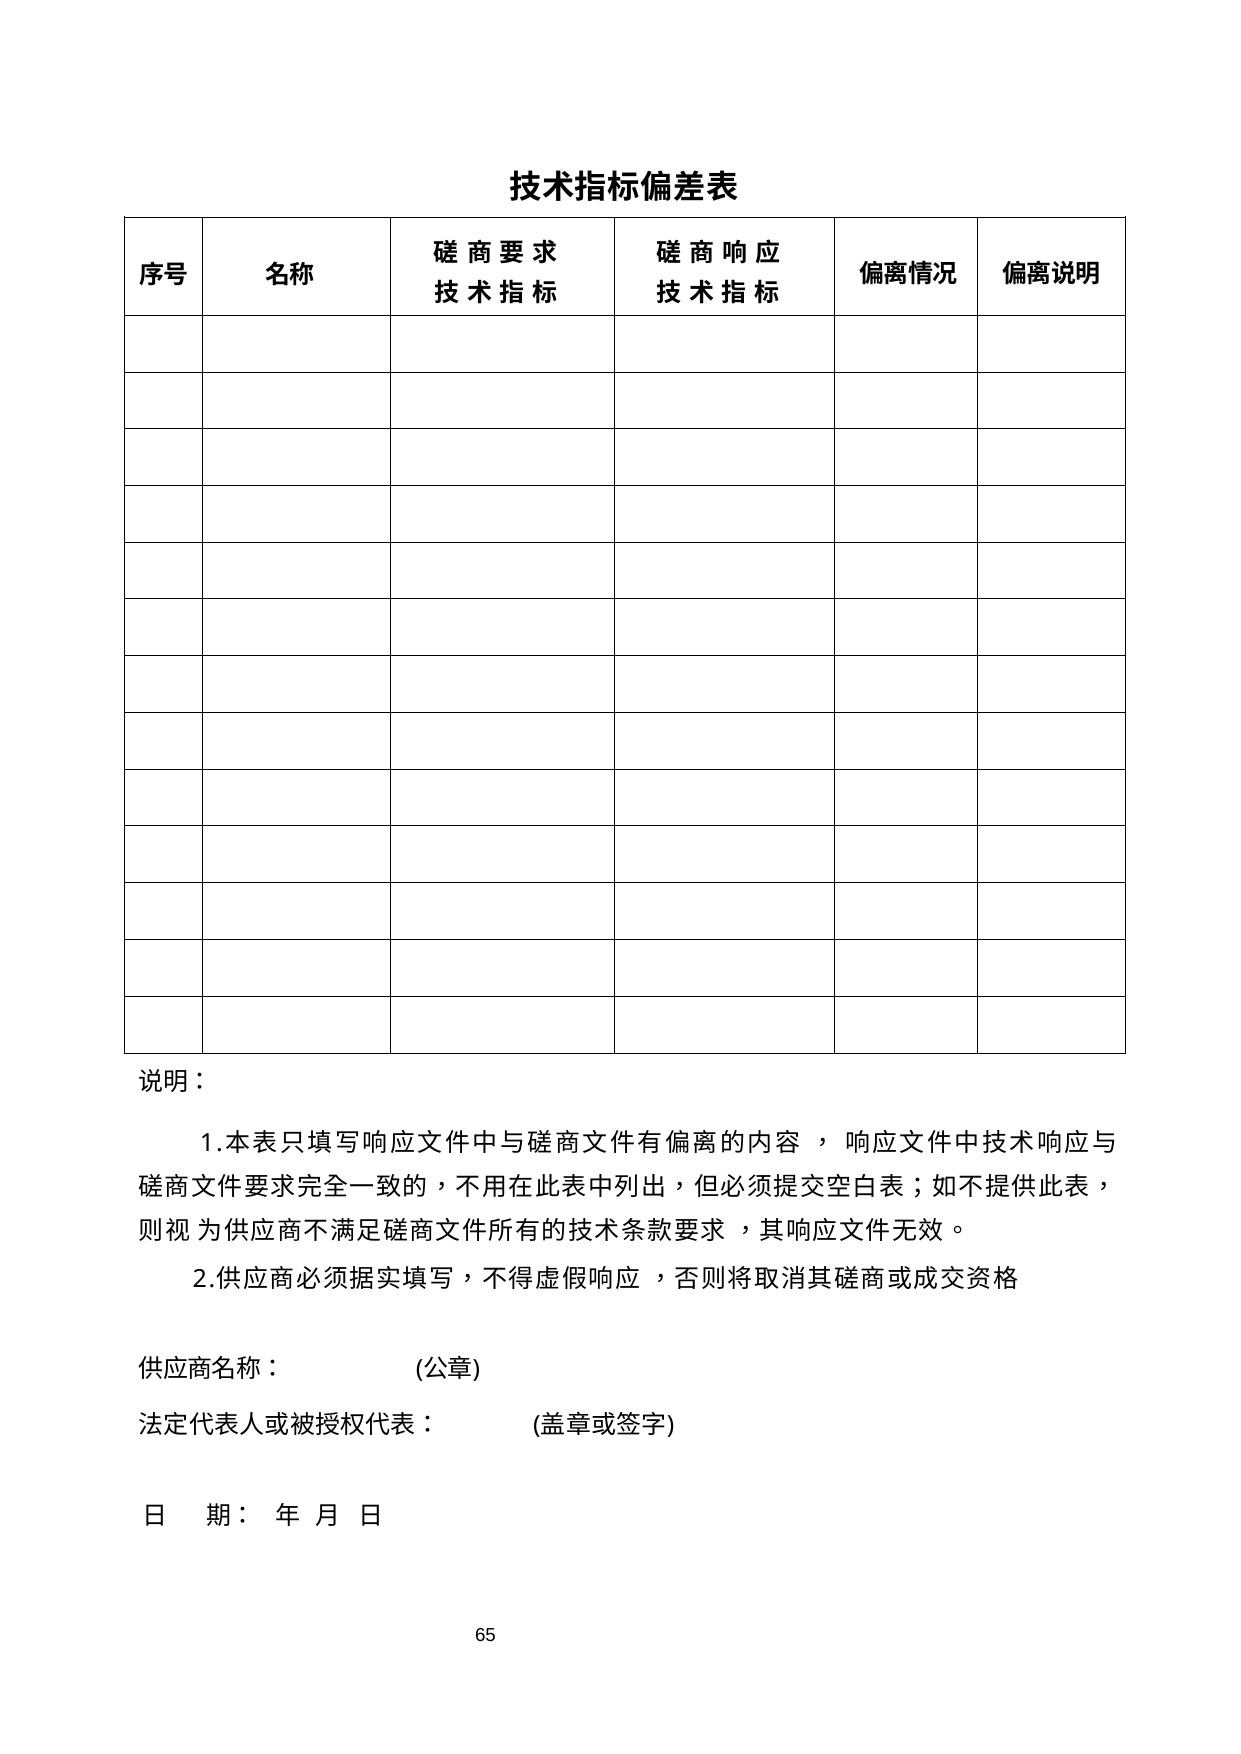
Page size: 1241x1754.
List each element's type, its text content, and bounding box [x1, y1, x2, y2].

table_cell [391, 997, 614, 1053]
table_cell [978, 599, 1125, 655]
table_cell [978, 826, 1125, 882]
table_cell [125, 940, 202, 996]
table_cell [391, 429, 614, 485]
table_cell [391, 599, 614, 655]
table_cell [125, 656, 202, 712]
table_cell [978, 429, 1125, 485]
table_cell [125, 543, 202, 598]
table_cell [391, 713, 614, 769]
table_cell [835, 373, 977, 428]
table_cell [835, 656, 977, 712]
table_cell [125, 826, 202, 882]
table_cell [391, 486, 614, 542]
table_cell [835, 486, 977, 542]
table_cell [391, 883, 614, 939]
table_header 磋 商 要 求 技 术 指 标 [391, 218, 614, 315]
text 法定代表人或被授权代表： (盖章或签字) [138, 1409, 1126, 1440]
table_cell [978, 940, 1125, 996]
table_cell [203, 997, 390, 1053]
table_cell [203, 883, 390, 939]
table_cell [978, 656, 1125, 712]
table_cell [203, 826, 390, 882]
table_header 偏离说明 [978, 218, 1125, 315]
table_header 磋 商 响 应 技 术 指 标 [615, 218, 834, 315]
table_cell [391, 316, 614, 372]
table_cell [615, 940, 834, 996]
table_cell [835, 543, 977, 598]
table_cell [835, 429, 977, 485]
table_cell [615, 599, 834, 655]
table_cell [615, 883, 834, 939]
table_cell [835, 826, 977, 882]
table_cell [978, 373, 1125, 428]
table_cell [391, 543, 614, 598]
table_cell [835, 997, 977, 1053]
text 2.供应商必须据实填写，不得虚假响应 ，否则将取消其磋商或成交资格 [192, 1263, 1126, 1294]
table_cell [978, 997, 1125, 1053]
table_cell [125, 373, 202, 428]
table_cell [615, 713, 834, 769]
table_cell [125, 770, 202, 825]
table_cell [615, 486, 834, 542]
table_cell [978, 316, 1125, 372]
table_cell [835, 599, 977, 655]
table_cell [615, 770, 834, 825]
table_cell [203, 713, 390, 769]
table_cell [615, 543, 834, 598]
table_cell [203, 316, 390, 372]
table_cell [615, 316, 834, 372]
table_header 名称 [203, 218, 390, 315]
table_cell [835, 940, 977, 996]
text 供应商名称： (公章) [138, 1353, 1126, 1384]
table_cell [125, 997, 202, 1053]
table_cell [391, 940, 614, 996]
table_cell [835, 316, 977, 372]
table_cell [978, 713, 1125, 769]
table_cell [615, 826, 834, 882]
table_cell [835, 770, 977, 825]
text 技术指标偏差表 [509, 166, 1126, 207]
table_cell [391, 373, 614, 428]
text 日 期： 年 月 日 [143, 1500, 1126, 1531]
table_cell [125, 486, 202, 542]
table_cell [203, 429, 390, 485]
table_cell [978, 770, 1125, 825]
table_cell [615, 429, 834, 485]
table_cell [125, 316, 202, 372]
table_cell [125, 429, 202, 485]
table_cell [978, 486, 1125, 542]
text 说明： [139, 1065, 1126, 1096]
table_cell [978, 883, 1125, 939]
table_header 偏离情况 [835, 218, 977, 315]
table_cell [391, 770, 614, 825]
table_cell [615, 373, 834, 428]
table_cell [203, 599, 390, 655]
table_cell [835, 713, 977, 769]
table_cell [203, 373, 390, 428]
table_cell [203, 486, 390, 542]
table_cell [203, 940, 390, 996]
table_cell [391, 826, 614, 882]
table_cell [203, 543, 390, 598]
table_header 序号 [125, 218, 202, 315]
table_cell [125, 883, 202, 939]
table_cell [125, 713, 202, 769]
table_cell [391, 656, 614, 712]
text 1.本表只填写响应文件中与磋商文件有偏离的内容 ， 响应文件中技术响应与 磋商文件要求完全一致的，不用在此表中列出，但必须提交空白表；如不提供此表， 则视 为供应商不满足磋商文件所有的技术条款要求 ，其响应文件无效。 [138, 1125, 1118, 1247]
table_cell [615, 656, 834, 712]
table_cell [978, 543, 1125, 598]
table_cell [125, 599, 202, 655]
table_cell [615, 997, 834, 1053]
table_cell [203, 770, 390, 825]
table_cell [203, 656, 390, 712]
table_cell [835, 883, 977, 939]
